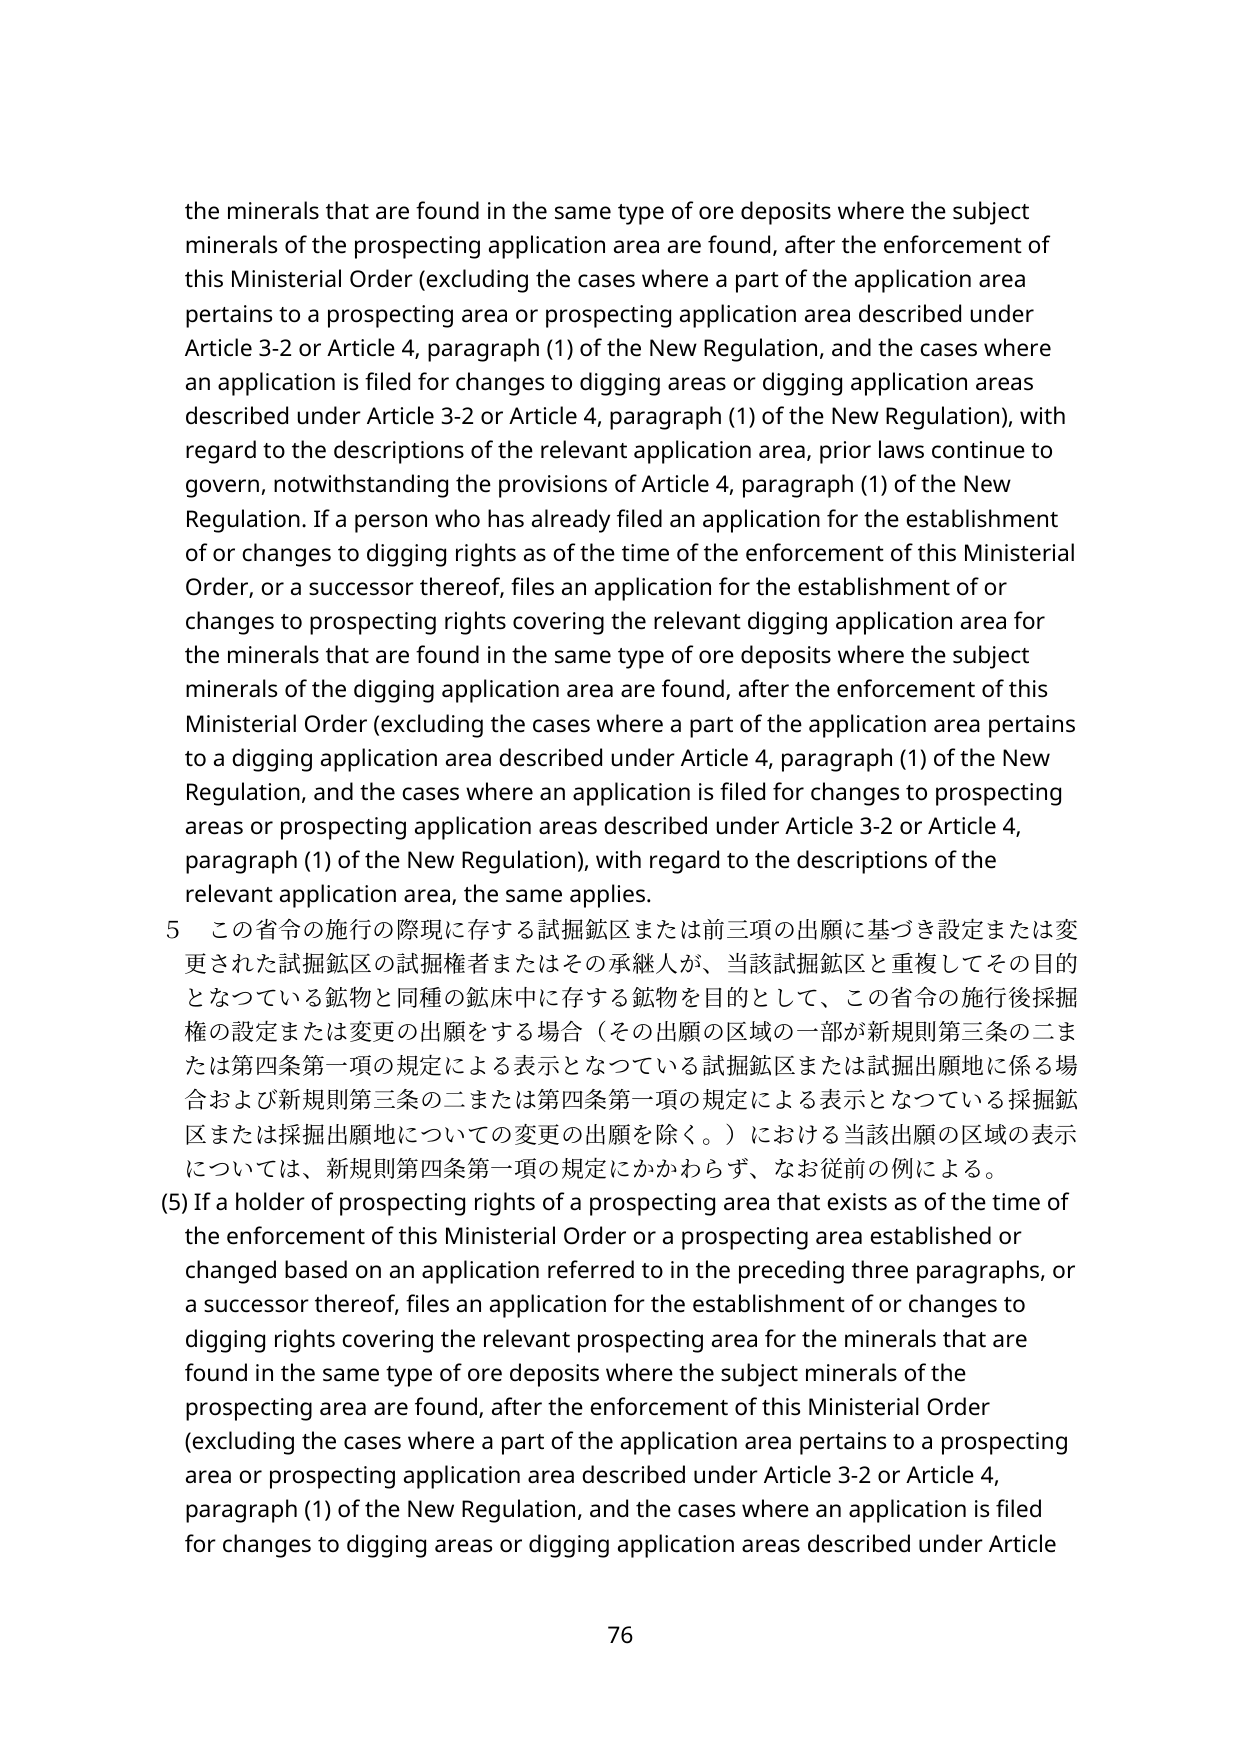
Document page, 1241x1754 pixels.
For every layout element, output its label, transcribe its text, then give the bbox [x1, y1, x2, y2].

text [161, 1184, 1079, 1560]
text ５ この省令の施行の際現に存する試掘鉱区または前三項の出願に基づき設定または変更された試掘鉱区の試掘権者またはその承継人が、当該試掘鉱区と重複してその目的となつている鉱物と同種の鉱床中に存する鉱物を目的として、この省令の施行後採掘権の設定または変更の出願をする場合（その出願の区域の一部が新規則第三条の二または第四条第一項の規定による表示となつている試掘鉱区または試掘出願地に係る場合および新規則第三条の二または第四条第一項の規定による表示となつている採掘鉱区または採掘出願地についての変更の出願を除く。）における当該出願の区域の表示については、新規則第四条第一項の規定にかかわらず、なお従前の例による。 [161, 911, 1079, 1184]
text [161, 194, 1079, 911]
